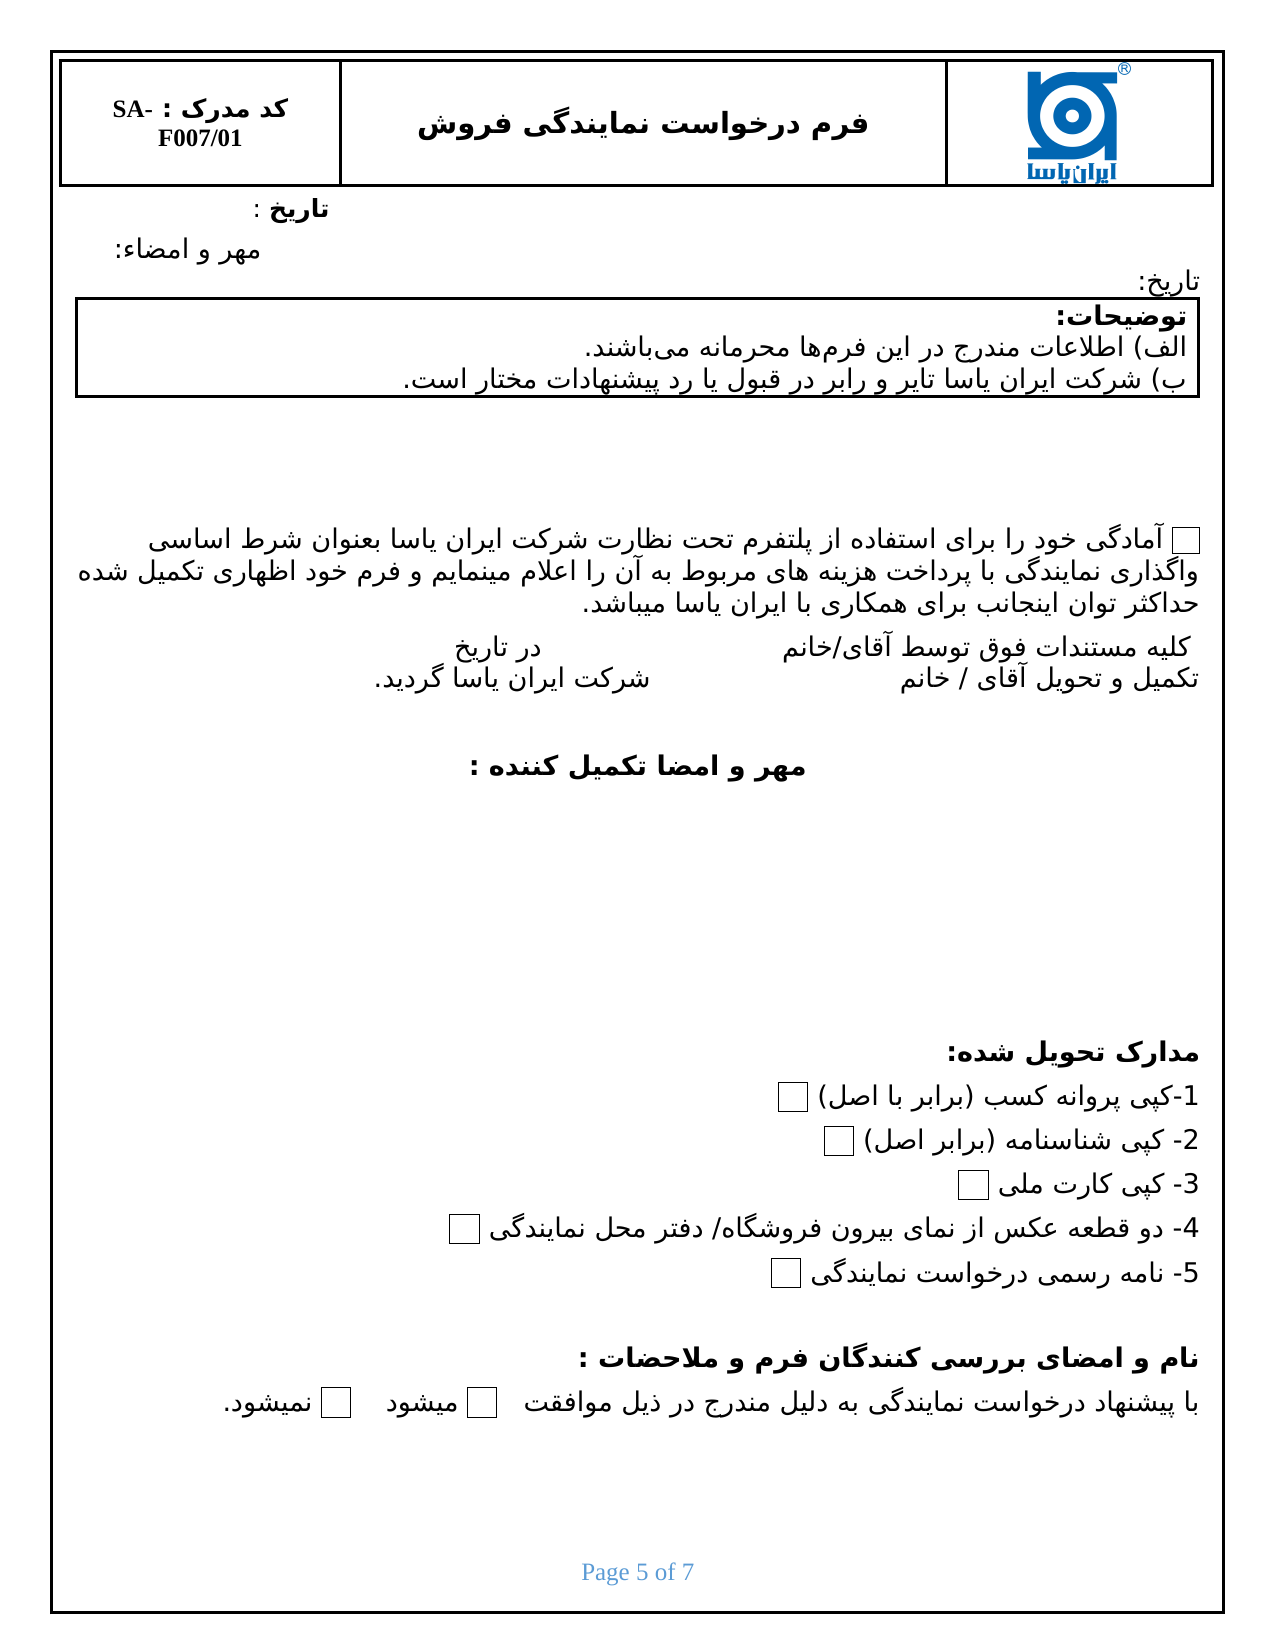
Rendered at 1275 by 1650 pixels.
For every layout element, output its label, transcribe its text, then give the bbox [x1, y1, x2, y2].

table_header توضیحات: الف) اطلاعات مندرج در این فرم‌ها محرمانه می‌باشند. ب) شرکت ایران یاسا تایر و رابر در قبول یا رد پیشنهادات مختار است. [78, 300, 1197, 394]
text 5- نامه رسمی درخواست نمایندگی [75, 1257, 1200, 1288]
text نام و امضای بررسی کنندگان فرم و ملاحضات : [75, 1342, 1200, 1374]
picture [1027, 62, 1131, 184]
text با پیشنهاد درخواست نمایندگی به دلیل مندرج در ذیل موافقت میشود نمیشود. [75, 1386, 1200, 1418]
text آمادگی خود را برای استفاده از پلتفرم تحت نظارت شرکت ایران یاسا بعنوان شرط اساسی واگذاری نمایندگی با پرداخت هزینه های مربوط به آن را اعلام مینمایم و فرم خود اظهاری تکمیل شده حداکثر توان اینجانب برای همکاری با ایران یاسا میباشد. [75, 524, 1200, 618]
text کلیه مستندات فوق توسط آقای/خانم در تاریخ تکمیل و تحویل آقای / خانم شرکت ایران یاسا گردید. [75, 631, 1200, 694]
text 4- دو قطعه عکس از نمای بیرون فروشگاه/ دفتر محل نمایندگی [75, 1213, 1200, 1244]
text 2- کپی شناسنامه (برابر اصل) [75, 1125, 1200, 1156]
text مهر و امضاء: تاریخ: [75, 234, 1200, 297]
text مهر و امضا تکمیل کننده : [75, 750, 1200, 782]
text 1-کپی پروانه کسب (برابر با اصل) [75, 1081, 1200, 1112]
text 3- کپی کارت ملی [75, 1169, 1200, 1200]
text مدارک تحویل شده: [75, 1037, 1200, 1068]
